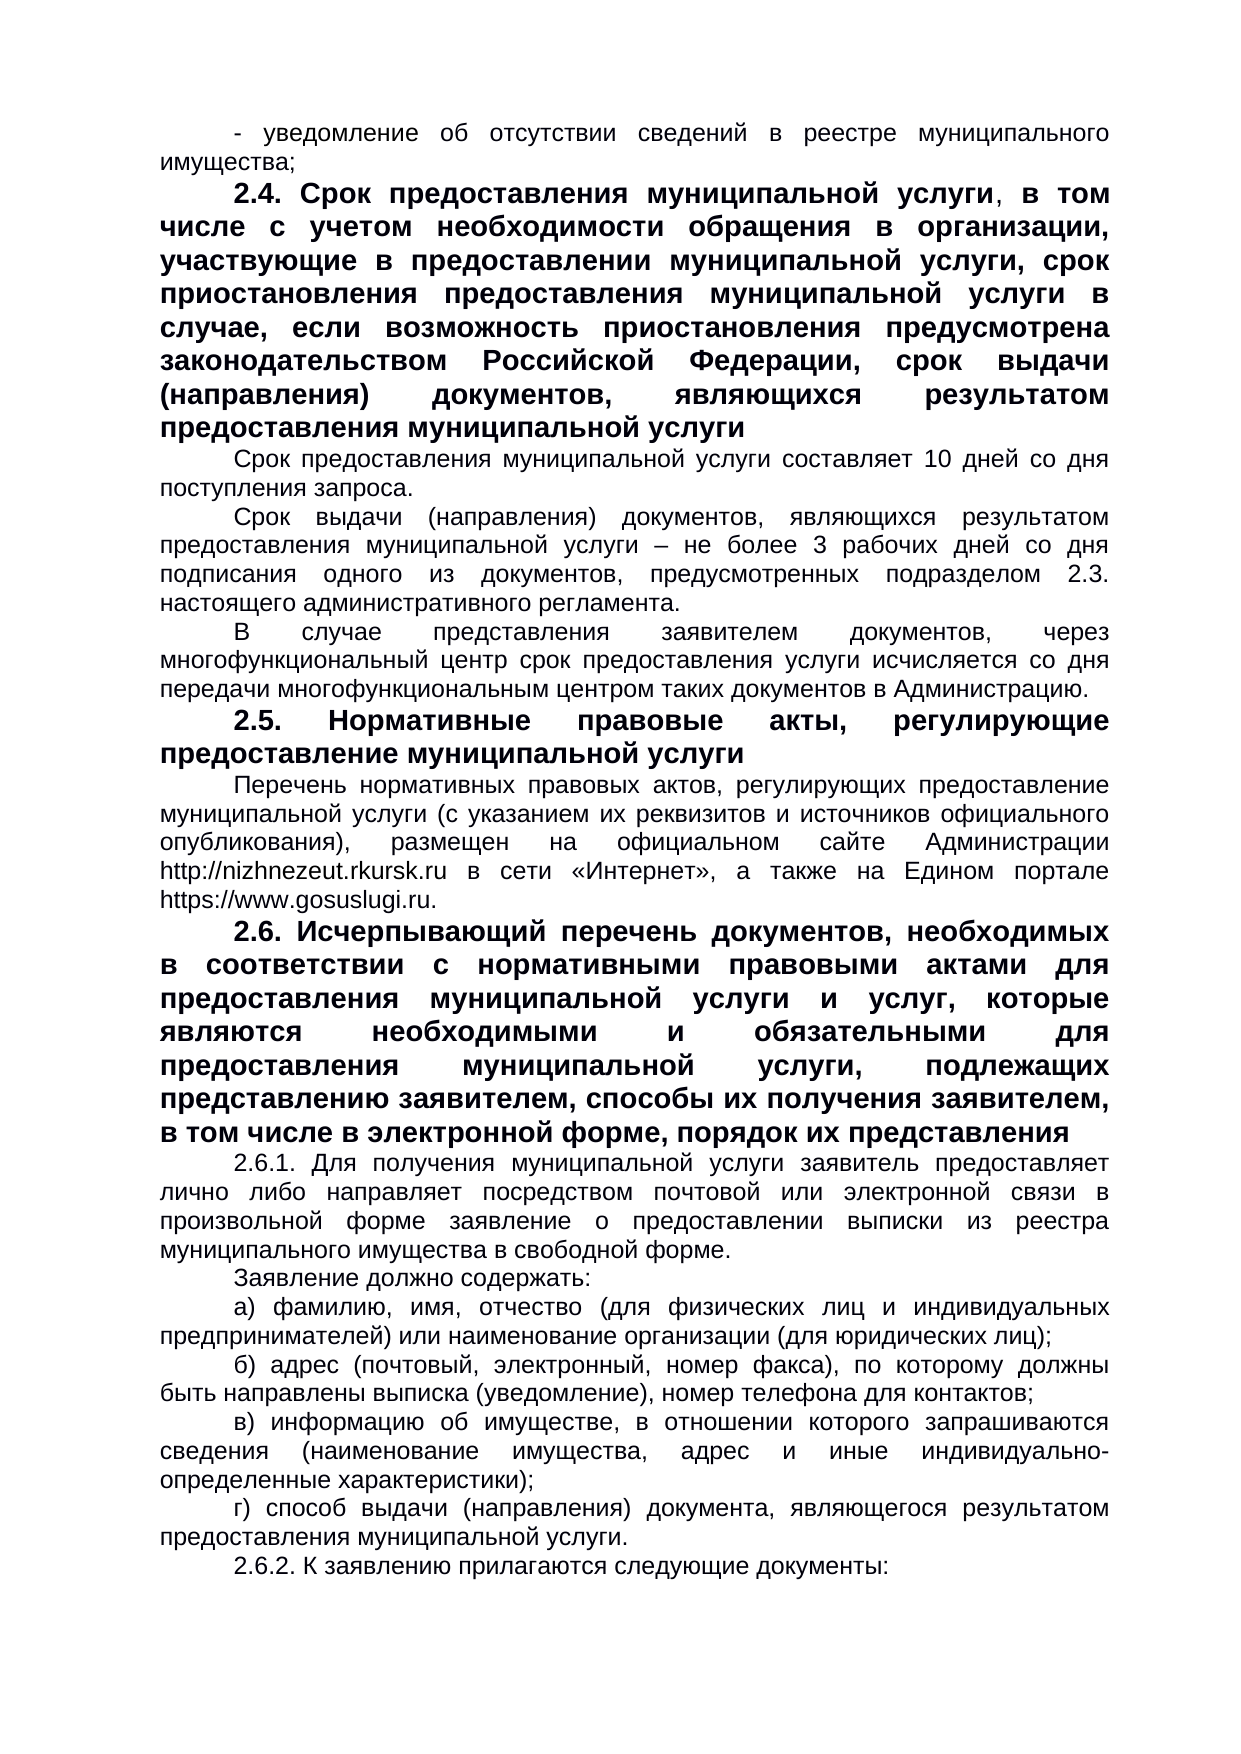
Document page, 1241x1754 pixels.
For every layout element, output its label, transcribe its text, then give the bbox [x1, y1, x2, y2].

text 2.6. Исчерпывающий перечень документов, необходимых в соответствии с нормативными правовыми актами для предоставления муниципальной услуги и услуг, которые являются необходимыми и обязательными для предоставления муниципальной услуги, подлежащих представлению заявителем, способы их получения заявителем, в том числе в электронной форме, порядок их представления [159, 913, 1110, 1148]
text 2.4. Срок предоставления муниципальной услуги, в том числе с учетом необходимости обращения в организации, участвующие в предоставлении муниципальной услуги, срок приостановления предоставления муниципальной услуги в случае, если возможность приостановления предусмотрена законодательством Российской Федерации, срок выдачи (направления) документов, являющихся результатом предоставления муниципальной услуги [159, 176, 1110, 444]
text 2.5. Нормативные правовые акты, регулирующие предоставление муниципальной услуги [159, 703, 1110, 770]
text Перечень нормативных правовых актов, регулирующих предоставление муниципальной услуги (с указанием их реквизитов и источников официального опубликования), размещен на официальном сайте Администрации http://nizhnezeut.rkursk.ru в сети «Интернет», а также на Едином портале https://www.gosuslugi.ru. [159, 770, 1110, 913]
text В случае представления заявителем документов, через многофункциональный центр срок предоставления услуги исчисляется со дня передачи многофункциональным центром таких документов в Администрацию. [159, 616, 1110, 703]
text а) фамилию, имя, отчество (для физических лиц и индивидуальных предпринимателей) или наименование организации (для юридических лиц); [159, 1292, 1110, 1349]
text Заявление должно содержать: [159, 1263, 1110, 1292]
text Срок предоставления муниципальной услуги составляет 10 дней со дня поступления запроса. [159, 444, 1110, 501]
text - уведомление об отсутствии сведений в реестре муниципального имущества; [159, 118, 1110, 176]
text Срок выдачи (направления) документов, являющихся результатом предоставления муниципальной услуги – не более 3 рабочих дней со дня подписания одного из документов, предусмотренных подразделом 2.3. настоящего административного регламента. [159, 501, 1110, 616]
text 2.6.1. Для получения муниципальной услуги заявитель предоставляет лично либо направляет посредством почтовой или электронной связи в произвольной форме заявление о предоставлении выписки из реестра муниципального имущества в свободной форме. [159, 1148, 1110, 1263]
text в) информацию об имуществе, в отношении которого запрашиваются сведения (наименование имущества, адрес и иные индивидуально-определенные характеристики); [159, 1407, 1110, 1493]
text г) способ выдачи (направления) документа, являющегося результатом предоставления муниципальной услуги. [159, 1493, 1110, 1551]
text б) адрес (почтовый, электронный, номер факса), по которому должны быть направлены выписка (уведомление), номер телефона для контактов; [159, 1349, 1110, 1407]
text 2.6.2. К заявлению прилагаются следующие документы: [159, 1551, 1110, 1579]
